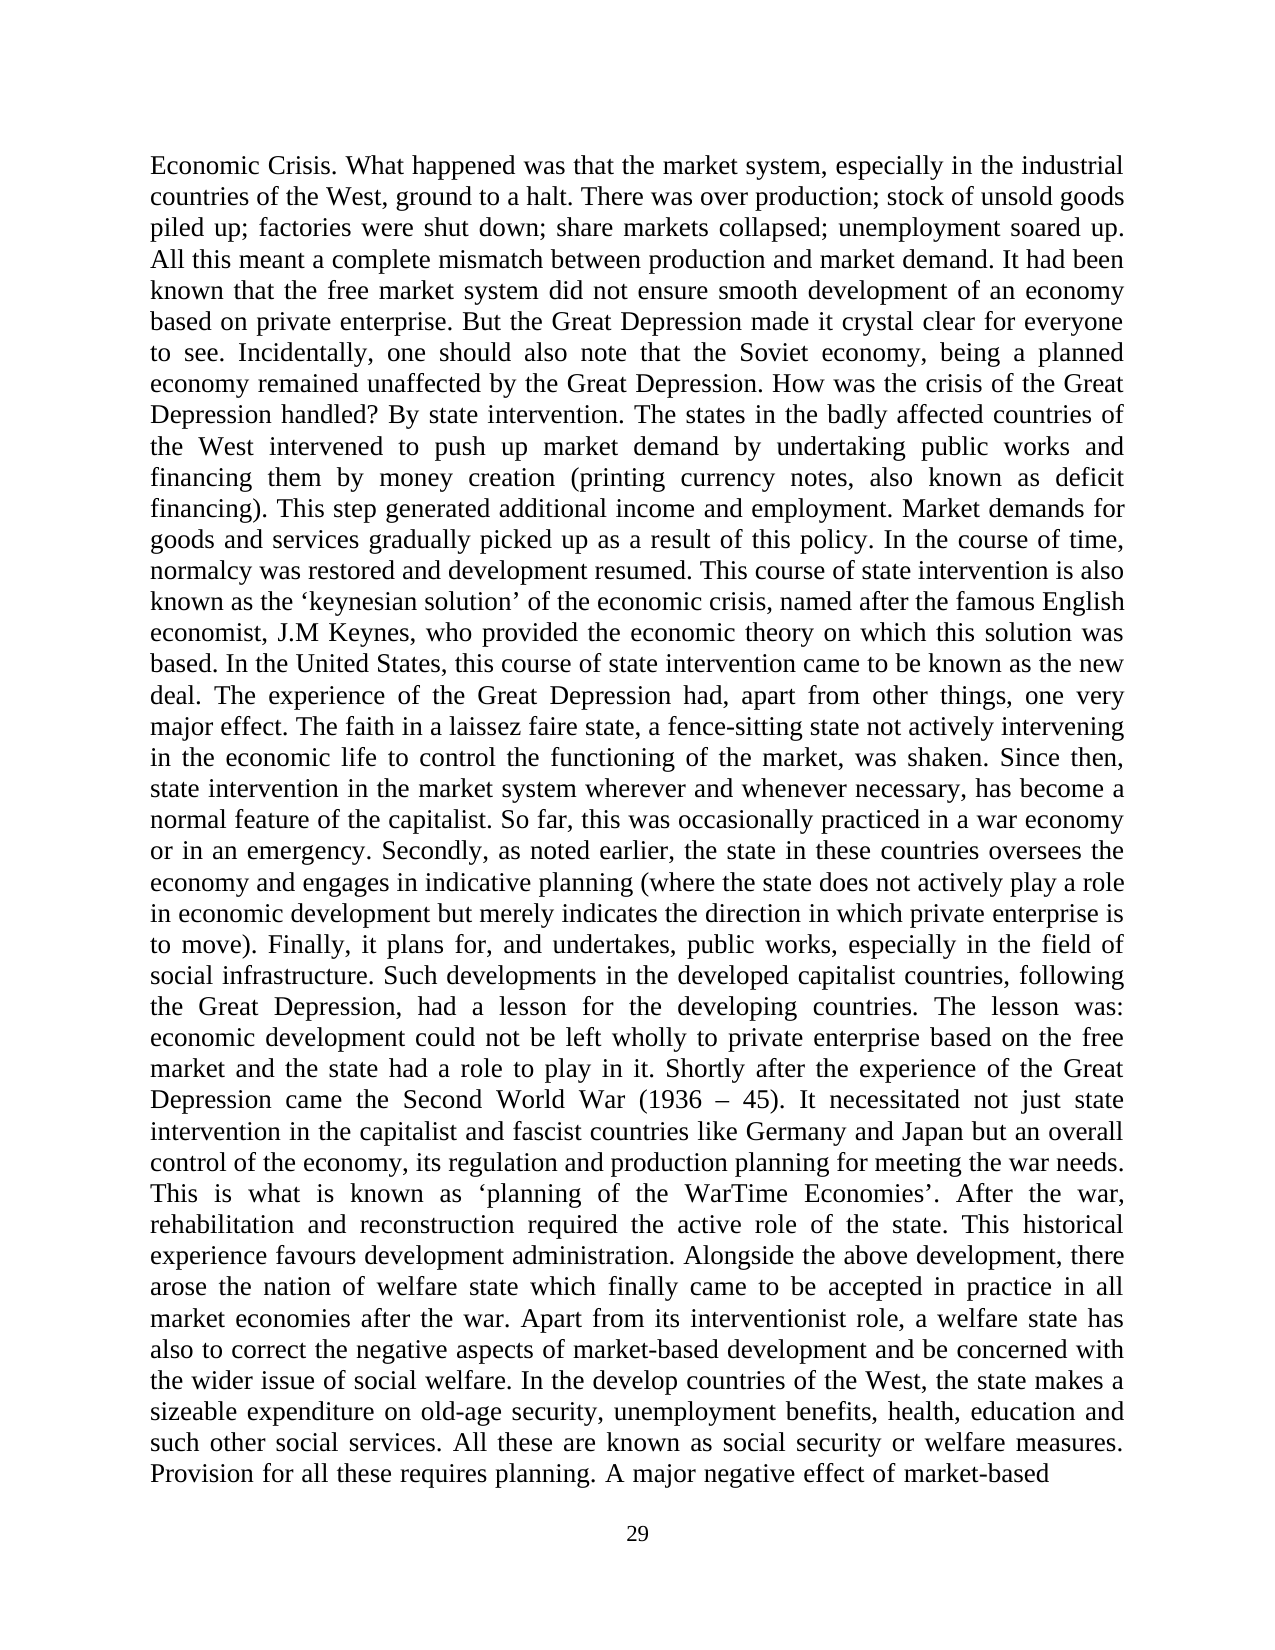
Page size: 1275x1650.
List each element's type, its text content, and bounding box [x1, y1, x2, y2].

text Economic Crisis. What happened was that the market system, especially in the industrial countries of the West, ground to a halt. There was over production; stock of unsold goods piled up; factories were shut down; share markets collapsed; unemployment soared up. All this meant a complete mismatch between production and market demand. It had been known that the free market system did not ensure smooth development of an economy based on private enterprise. But the Great Depression made it crystal clear for everyone to see. Incidentally, one should also note that the Soviet economy, being a planned economy remained unaffected by the Great Depression. How was the crisis of the Great Depression handled? By state intervention. The states in the badly affected countries of the West intervened to push up market demand by undertaking public works and financing them by money creation (printing currency notes, also known as deficit financing). This step generated additional income and employment. Market demands for goods and services gradually picked up as a result of this policy. In the course of time, normalcy was restored and development resumed. This course of state intervention is also known as the ‘keynesian solution’ of the economic crisis, named after the famous English economist, J.M Keynes, who provided the economic theory on which this solution was based. In the United States, this course of state intervention came to be known as the new deal. The experience of the Great Depression had, apart from other things, one very major effect. The faith in a laissez faire state, a fence-sitting state not actively intervening in the economic life to control the functioning of the market, was shaken. Since then, state intervention in the market system wherever and whenever necessary, has become a normal feature of the capitalist. So far, this was occasionally practiced in a war economy or in an emergency. Secondly, as noted earlier, the state in these countries oversees the economy and engages in indicative planning (where the state does not actively play a role in economic development but merely indicates the direction in which private enterprise is to move). Finally, it plans for, and undertakes, public works, especially in the field of social infrastructure. Such developments in the developed capitalist countries, following the Great Depression, had a lesson for the developing countries. The lesson was: economic development could not be left wholly to private enterprise based on the free market and the state had a role to play in it. Shortly after the experience of the Great Depression came the Second World War (1936 – 45). It necessitated not just state intervention in the capitalist and fascist countries like Germany and Japan but an overall control of the economy, its regulation and production planning for meeting the war needs. This is what is known as ‘planning of the WarTime Economies’. After the war, rehabilitation and reconstruction required the active role of the state. This historical experience favours development administration. Alongside the above development, there arose the nation of welfare state which finally came to be accepted in practice in all market economies after the war. Apart from its interventionist role, a welfare state has also to correct the negative aspects of market-based development and be concerned with the wider issue of social welfare. In the develop countries of the West, the state makes a sizeable expenditure on old-age security, unemployment benefits, health, education and such other social services. All these are known as social security or welfare measures. Provision for all these requires planning. A major negative effect of market-based [150, 149, 1126, 1488]
